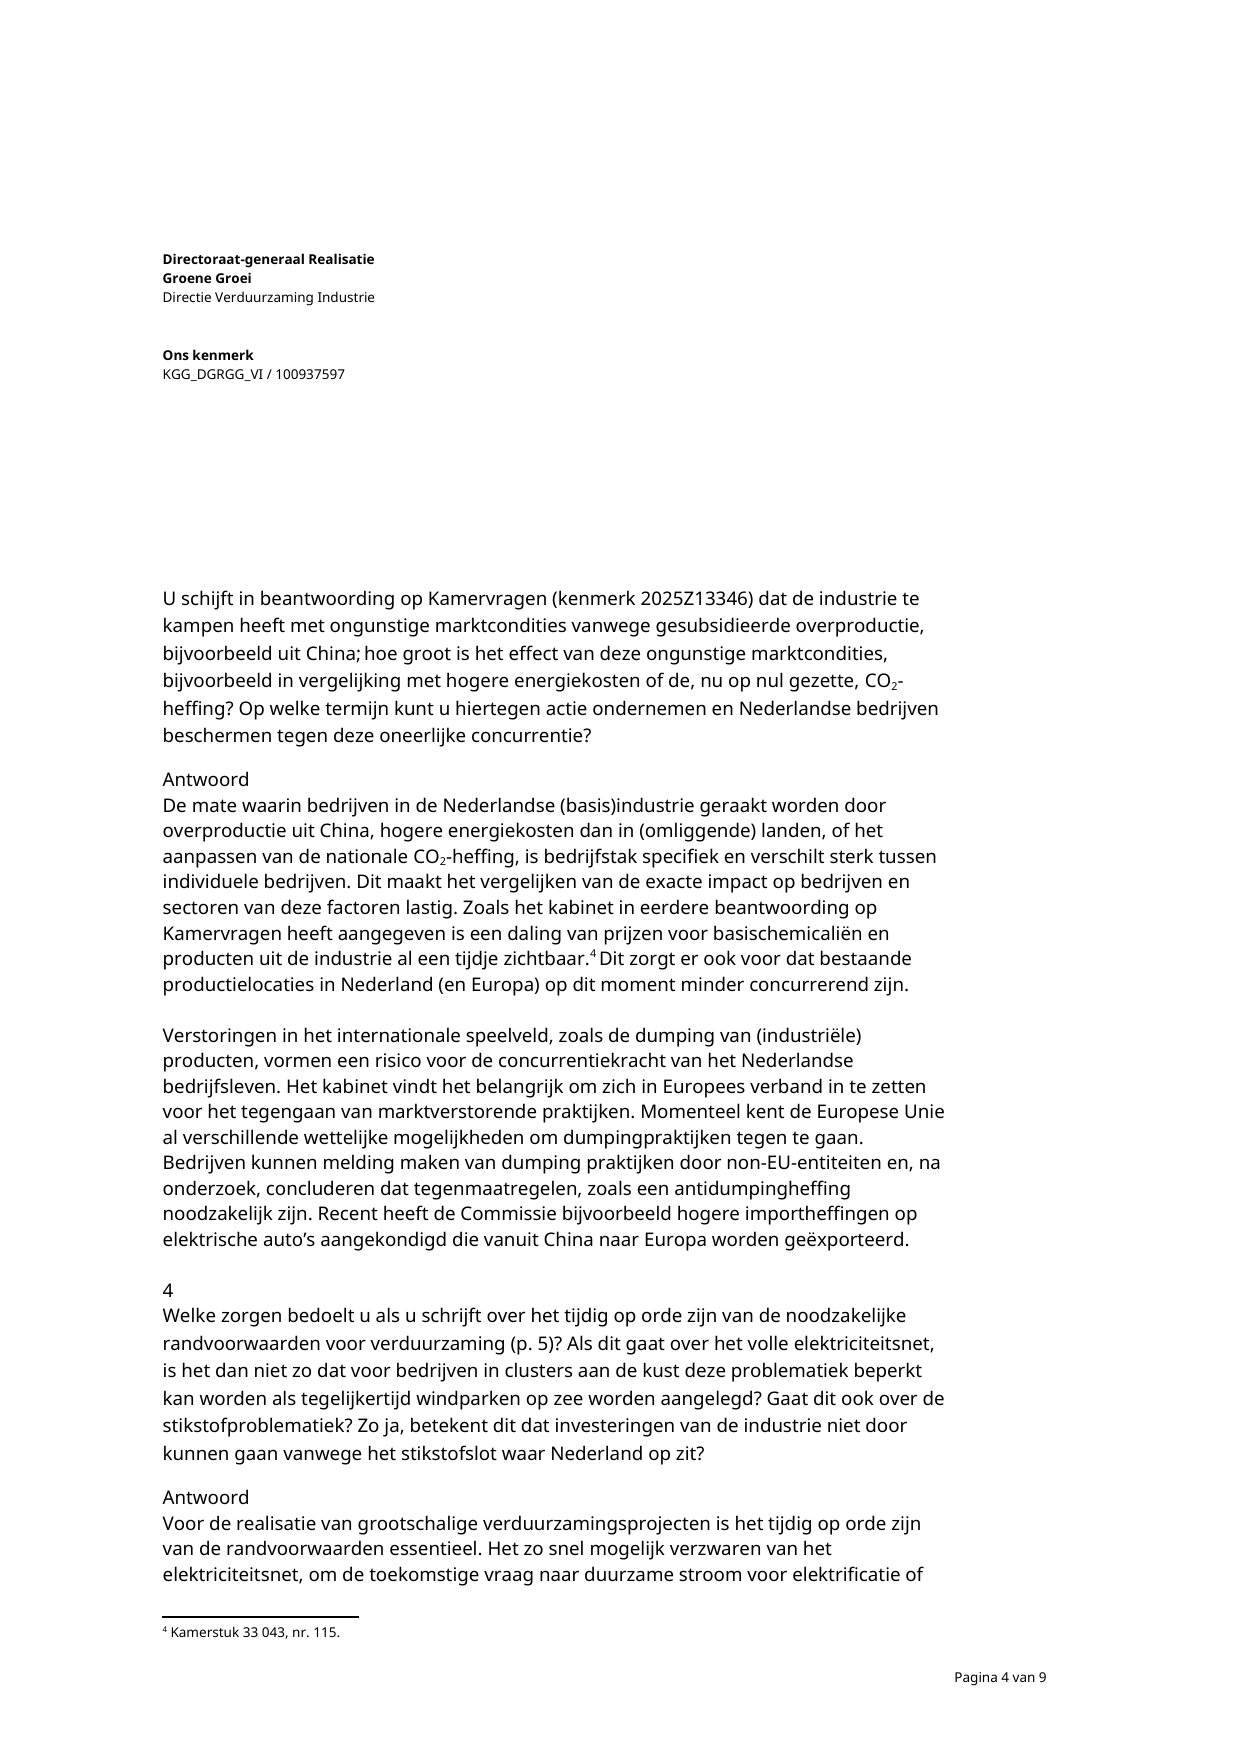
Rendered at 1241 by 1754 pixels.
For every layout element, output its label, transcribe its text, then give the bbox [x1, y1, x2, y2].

text Antwoord [162, 1484, 947, 1510]
text Antwoord [162, 767, 947, 792]
text De mate waarin bedrijven in de Nederlandse (basis)industrie geraakt worden door overproductie uit China, hogere energiekosten dan in (omliggende) landen, of het aanpassen van de nationale CO2-heffing, is bedrijfstak specifiek en verschilt sterk tussen individuele bedrijven. Dit maakt het vergelijken van de exacte impact op bedrijven en sectoren van deze factoren lastig. Zoals het kabinet in eerdere beantwoording op Kamervragen heeft aangegeven is een daling van prijzen voor basischemicaliën en producten uit de industrie al een tijdje zichtbaar. Dit zorgt er ook voor dat bestaande productielocaties in Nederland (en Europa) op dit moment minder concurrerend zijn. [162, 792, 947, 996]
text 4 [162, 1277, 947, 1303]
text Welke zorgen bedoelt u als u schrijft over het tijdig op orde zijn van de noodzakelijke randvoorwaarden voor verduurzaming (p. 5)? Als dit gaat over het volle elektriciteitsnet, is het dan niet zo dat voor bedrijven in clusters aan de kust deze problematiek beperkt kan worden als tegelijkertijd windparken op zee worden aangelegd? Gaat dit ook over de stikstofproblematiek? Zo ja, betekent dit dat investeringen van de industrie niet door kunnen gaan vanwege het stikstofslot waar Nederland op zit? [162, 1303, 947, 1466]
text U schijft in beantwoording op Kamervragen (kenmerk 2025Z13346) dat de industrie te kampen heeft met ongunstige marktcondities vanwege gesubsidieerde overproductie, bijvoorbeeld uit China; hoe groot is het effect van deze ongunstige marktcondities, bijvoorbeeld in vergelijking met hogere energiekosten of de, nu op nul gezette, CO2-heffing? Op welke termijn kunt u hiertegen actie ondernemen en Nederlandse bedrijven beschermen tegen deze oneerlijke concurrentie? [162, 585, 947, 748]
text Verstoringen in het internationale speelveld, zoals de dumping van (industriële) producten, vormen een risico voor de concurrentiekracht van het Nederlandse bedrijfsleven. Het kabinet vindt het belangrijk om zich in Europees verband in te zetten voor het tegengaan van marktverstorende praktijken. Momenteel kent de Europese Unie al verschillende wettelijke mogelijkheden om dumpingpraktijken tegen te gaan. Bedrijven kunnen melding maken van dumping praktijken door non-EU-entiteiten en, na onderzoek, concluderen dat tegenmaatregelen, zoals een antidumpingheffing noodzakelijk zijn. Recent heeft de Commissie bijvoorbeeld hogere importheffingen op elektrische auto’s aangekondigd die vanuit China naar Europa worden geëxporteerd. [162, 1022, 947, 1252]
